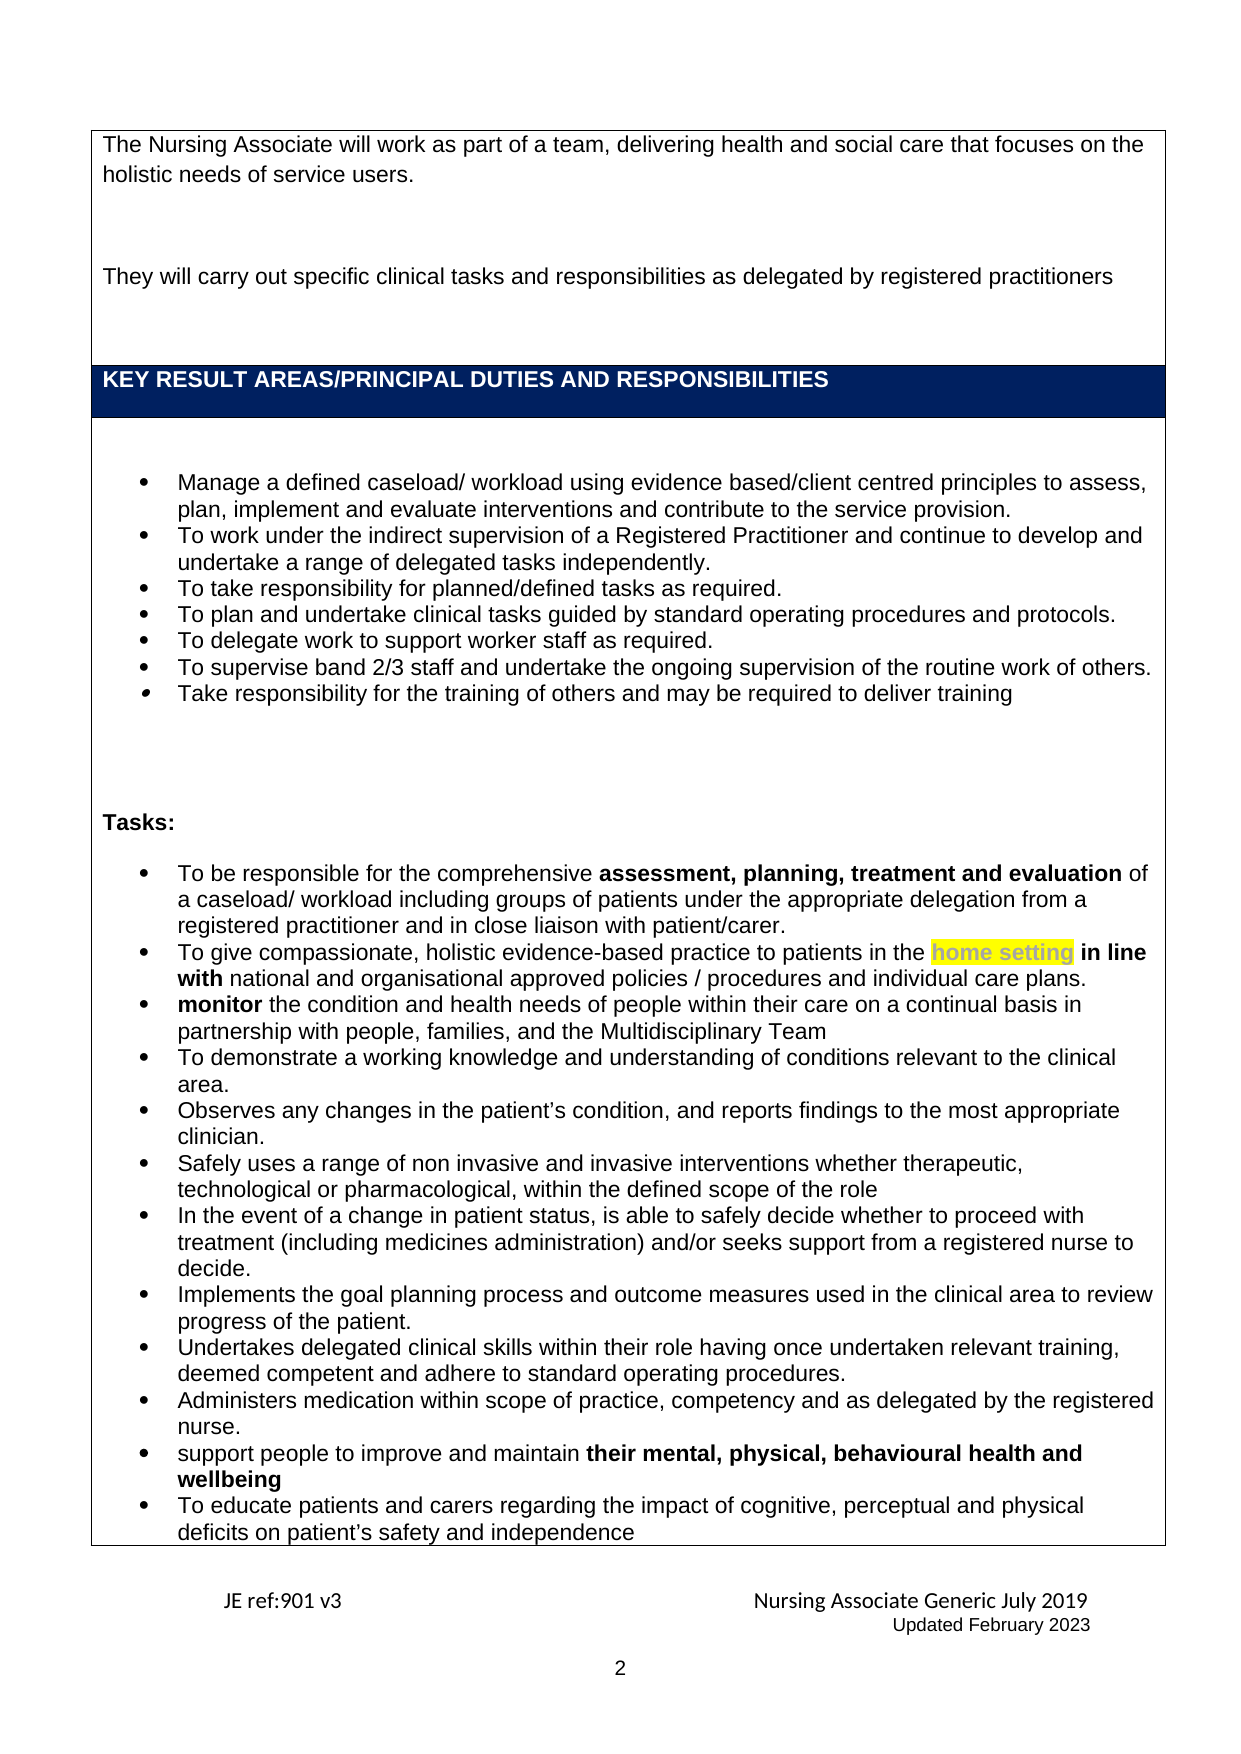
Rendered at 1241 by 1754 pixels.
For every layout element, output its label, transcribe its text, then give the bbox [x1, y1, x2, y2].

table_cell KEY RESULT AREAS/PRINCIPAL DUTIES AND RESPONSIBILITIES [92, 366, 1165, 417]
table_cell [92, 418, 1165, 1545]
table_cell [92, 131, 1165, 365]
